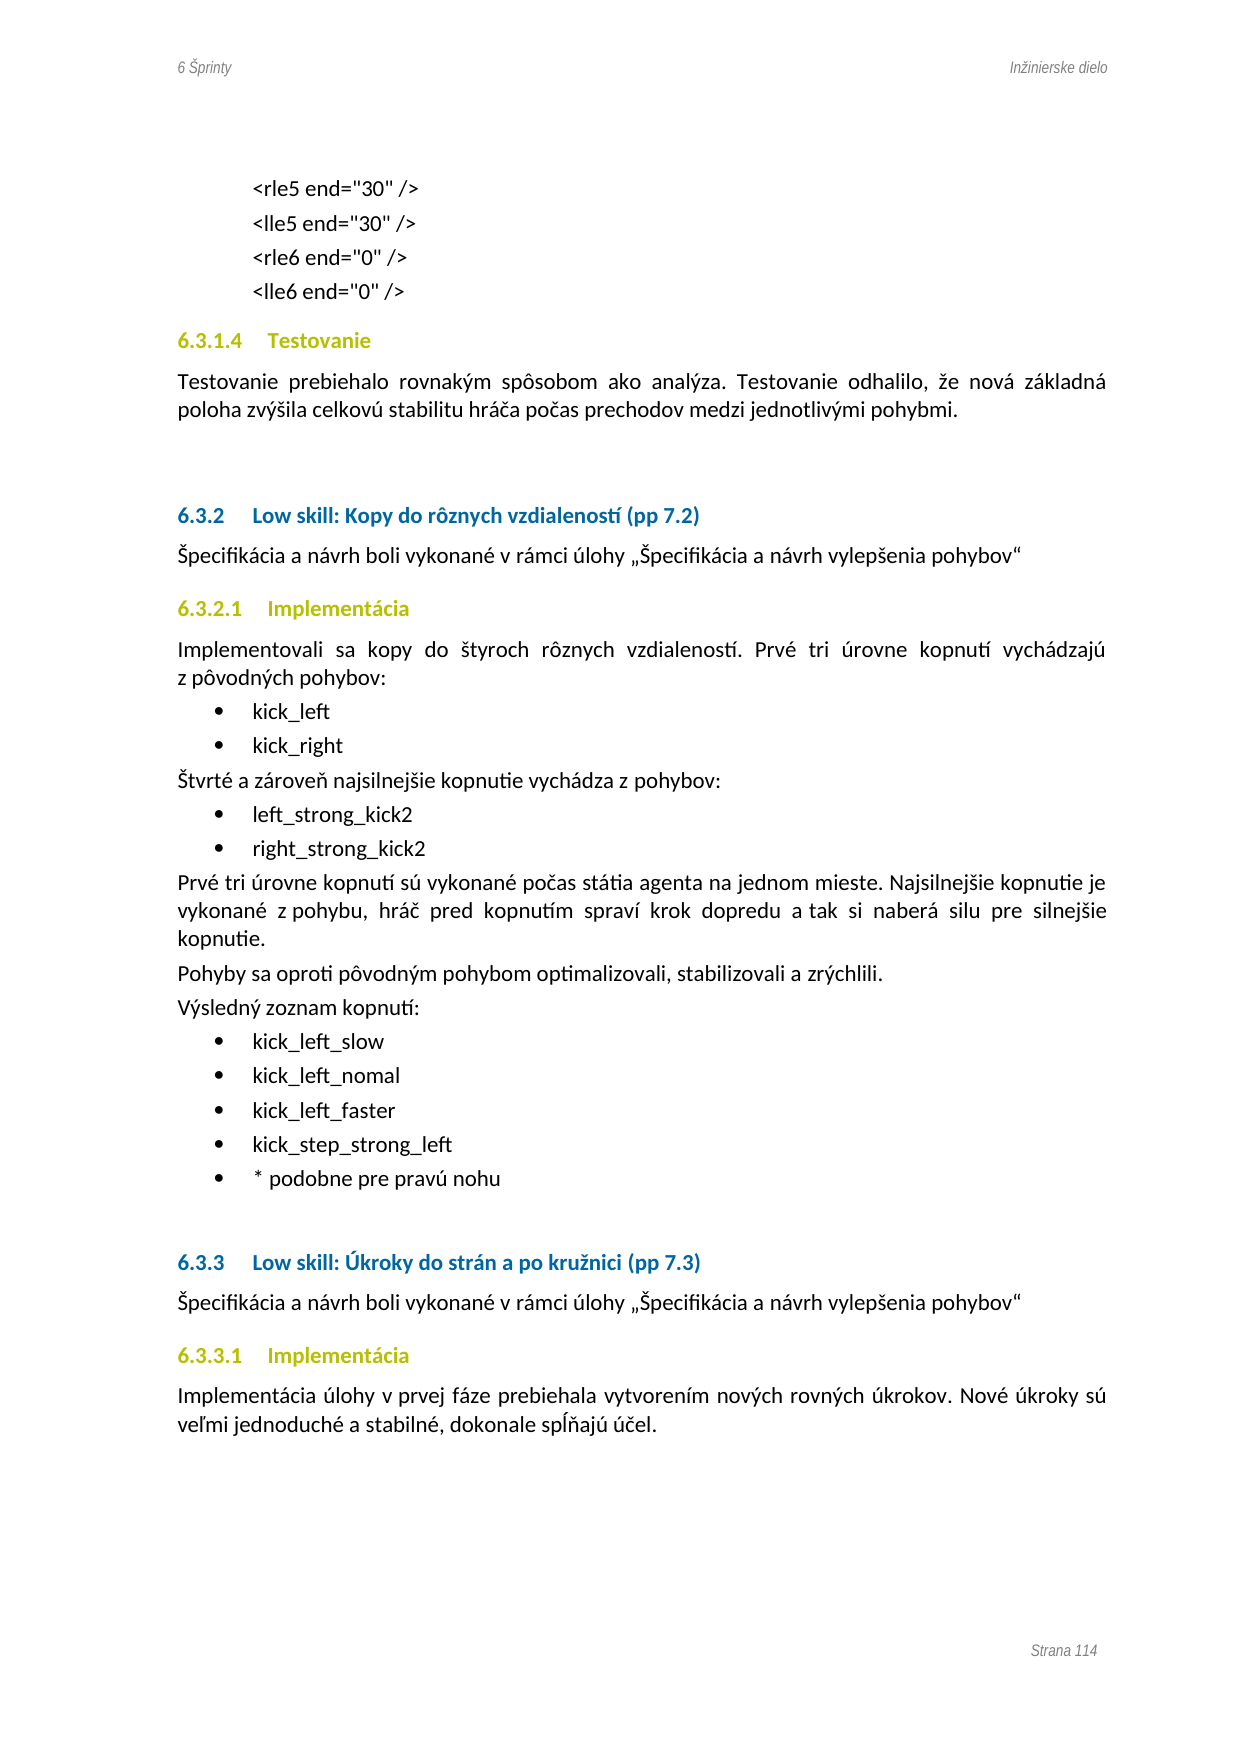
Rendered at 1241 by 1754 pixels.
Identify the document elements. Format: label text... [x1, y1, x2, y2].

text Implementovali sa kopy do štyroch rôznych vzdialeností. Prvé tri úrovne kopnutí vychádzajú z pôvodných pohybov: [177, 635, 1107, 691]
text Výsledný zoznam kopnutí: [177, 993, 1107, 1021]
text <lle5 end="30" /> [252, 209, 1107, 237]
text Implementácia úlohy v prvej fáze prebiehala vytvorením nových rovných úkrokov. Nové úkroky sú veľmi jednoduché a stabilné, dokonale spĺňajú účel. [177, 1382, 1107, 1438]
list kick_left_nomal [215, 1062, 1107, 1090]
text Pohyby sa oproti pôvodným pohybom optimalizovali, stabilizovali a zrýchlili. [177, 959, 1107, 987]
list kick_step_strong_left [215, 1130, 1107, 1158]
text Špecifikácia a návrh boli vykonané v rámci úlohy „Špecifikácia a návrh vylepšenia pohybov“ [177, 541, 1107, 569]
list kick_left_faster [215, 1096, 1107, 1124]
subtitle Low skill: Kopy do rôznych vzdialeností (pp 7.2) [177, 501, 1107, 529]
subtitle Implementácia [177, 594, 1107, 622]
subtitle Implementácia [177, 1341, 1107, 1369]
list * podobne pre pravú nohu [215, 1164, 1107, 1192]
text Štvrté a zároveň najsilnejšie kopnutie vychádza z pohybov: [177, 766, 1107, 794]
subtitle Testovanie [177, 326, 1107, 354]
list kick_right [215, 731, 1107, 759]
text <rle5 end="30" /> [252, 174, 1107, 203]
list right_strong_kick2 [215, 834, 1107, 862]
text Špecifikácia a návrh boli vykonané v rámci úlohy „Špecifikácia a návrh vylepšenia pohybov“ [177, 1288, 1107, 1316]
subtitle Low skill: Úkroky do strán a po kružnici (pp 7.3) [177, 1248, 1107, 1276]
list kick_left_slow [215, 1027, 1107, 1055]
text <rle6 end="0" /> [252, 243, 1107, 271]
text <lle6 end="0" /> [252, 277, 1107, 305]
list kick_left [215, 697, 1107, 725]
text Testovanie prebiehalo rovnakým spôsobom ako analýza. Testovanie odhalilo, že nová základná poloha zvýšila celkovú stabilitu hráča počas prechodov medzi jednotlivými pohybmi. [177, 367, 1107, 423]
text Prvé tri úrovne kopnutí sú vykonané počas státia agenta na jednom mieste. Najsilnejšie kopnutie je vykonané z pohybu, hráč pred kopnutím spraví krok dopredu a tak si naberá silu pre silnejšie kopnutie. [177, 868, 1107, 953]
list left_strong_kick2 [215, 800, 1107, 828]
